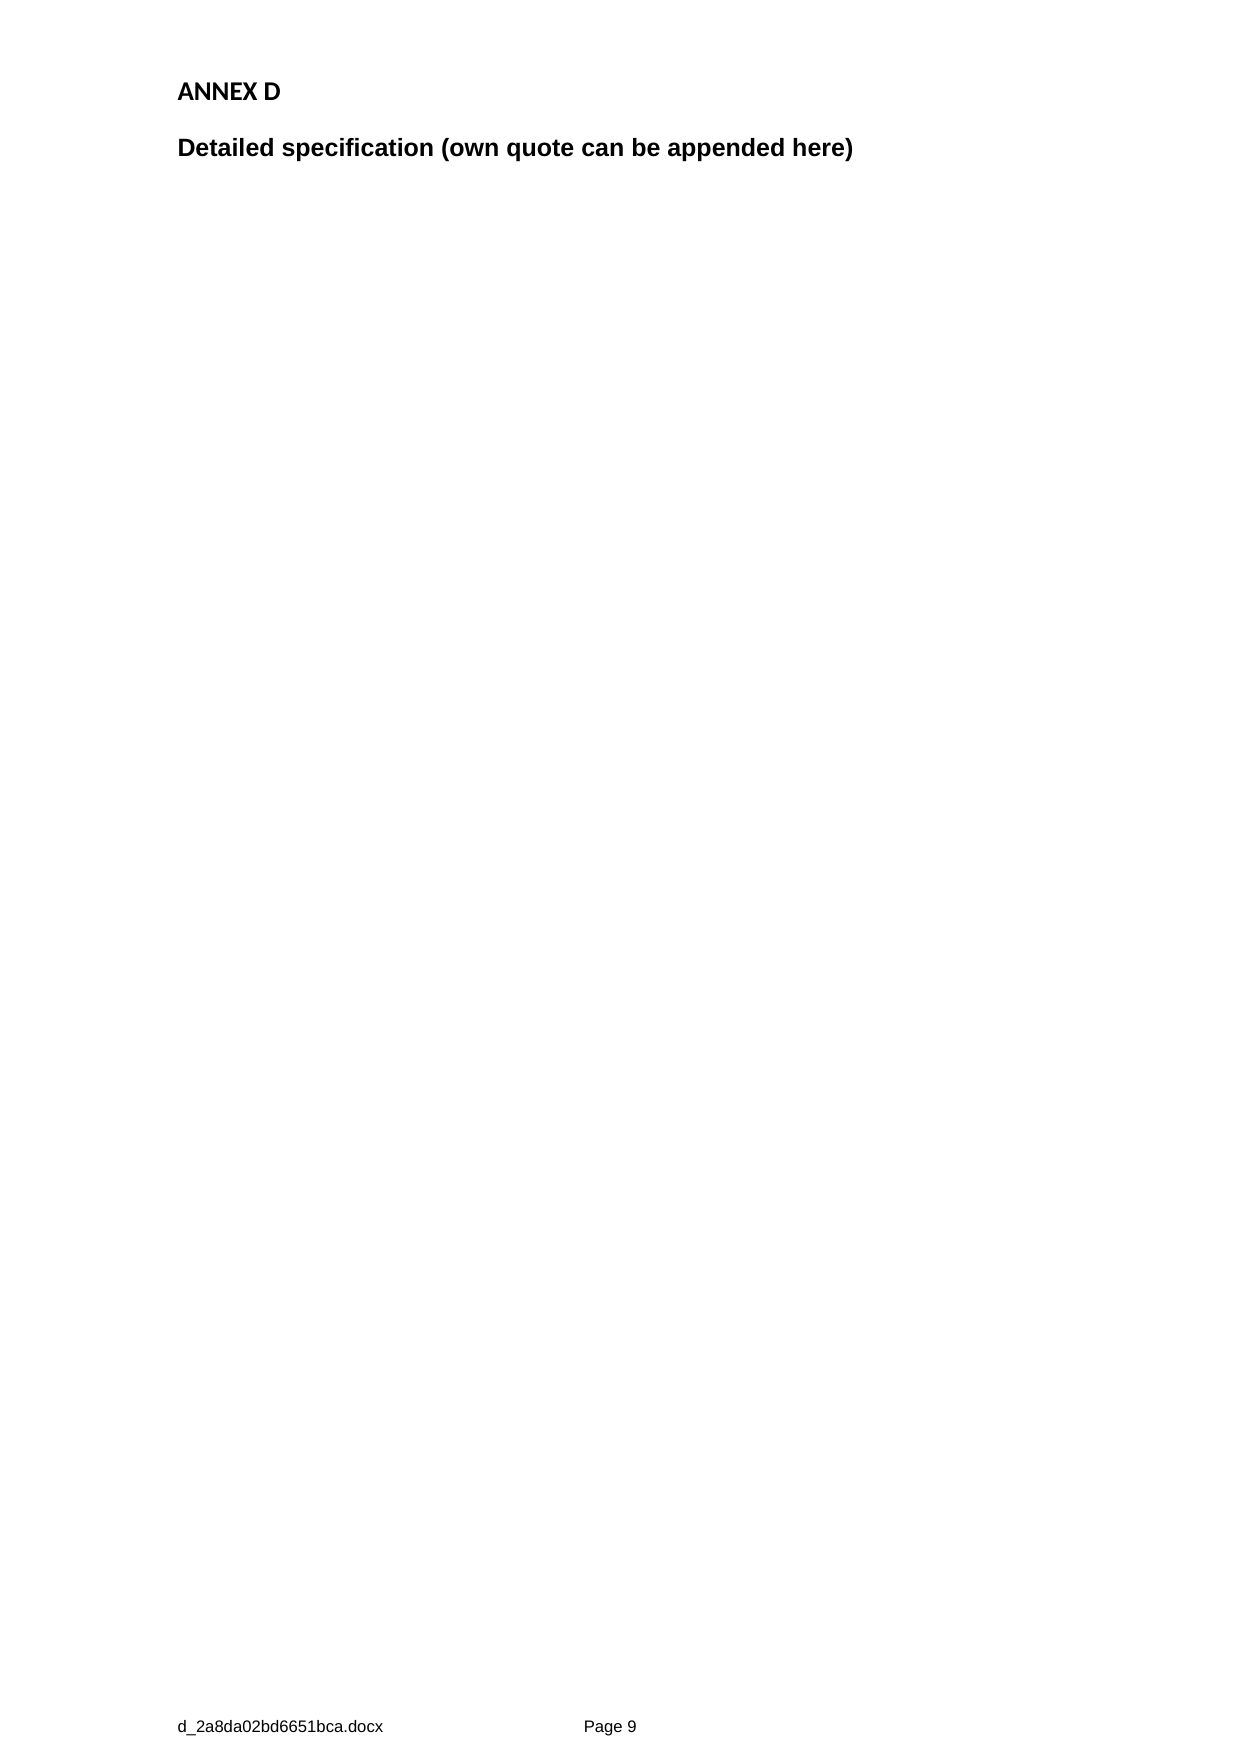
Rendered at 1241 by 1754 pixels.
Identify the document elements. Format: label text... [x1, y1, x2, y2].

text ANNEX D [177, 74, 1078, 107]
text Detailed specification (own quote can be appended here) [177, 133, 1078, 161]
